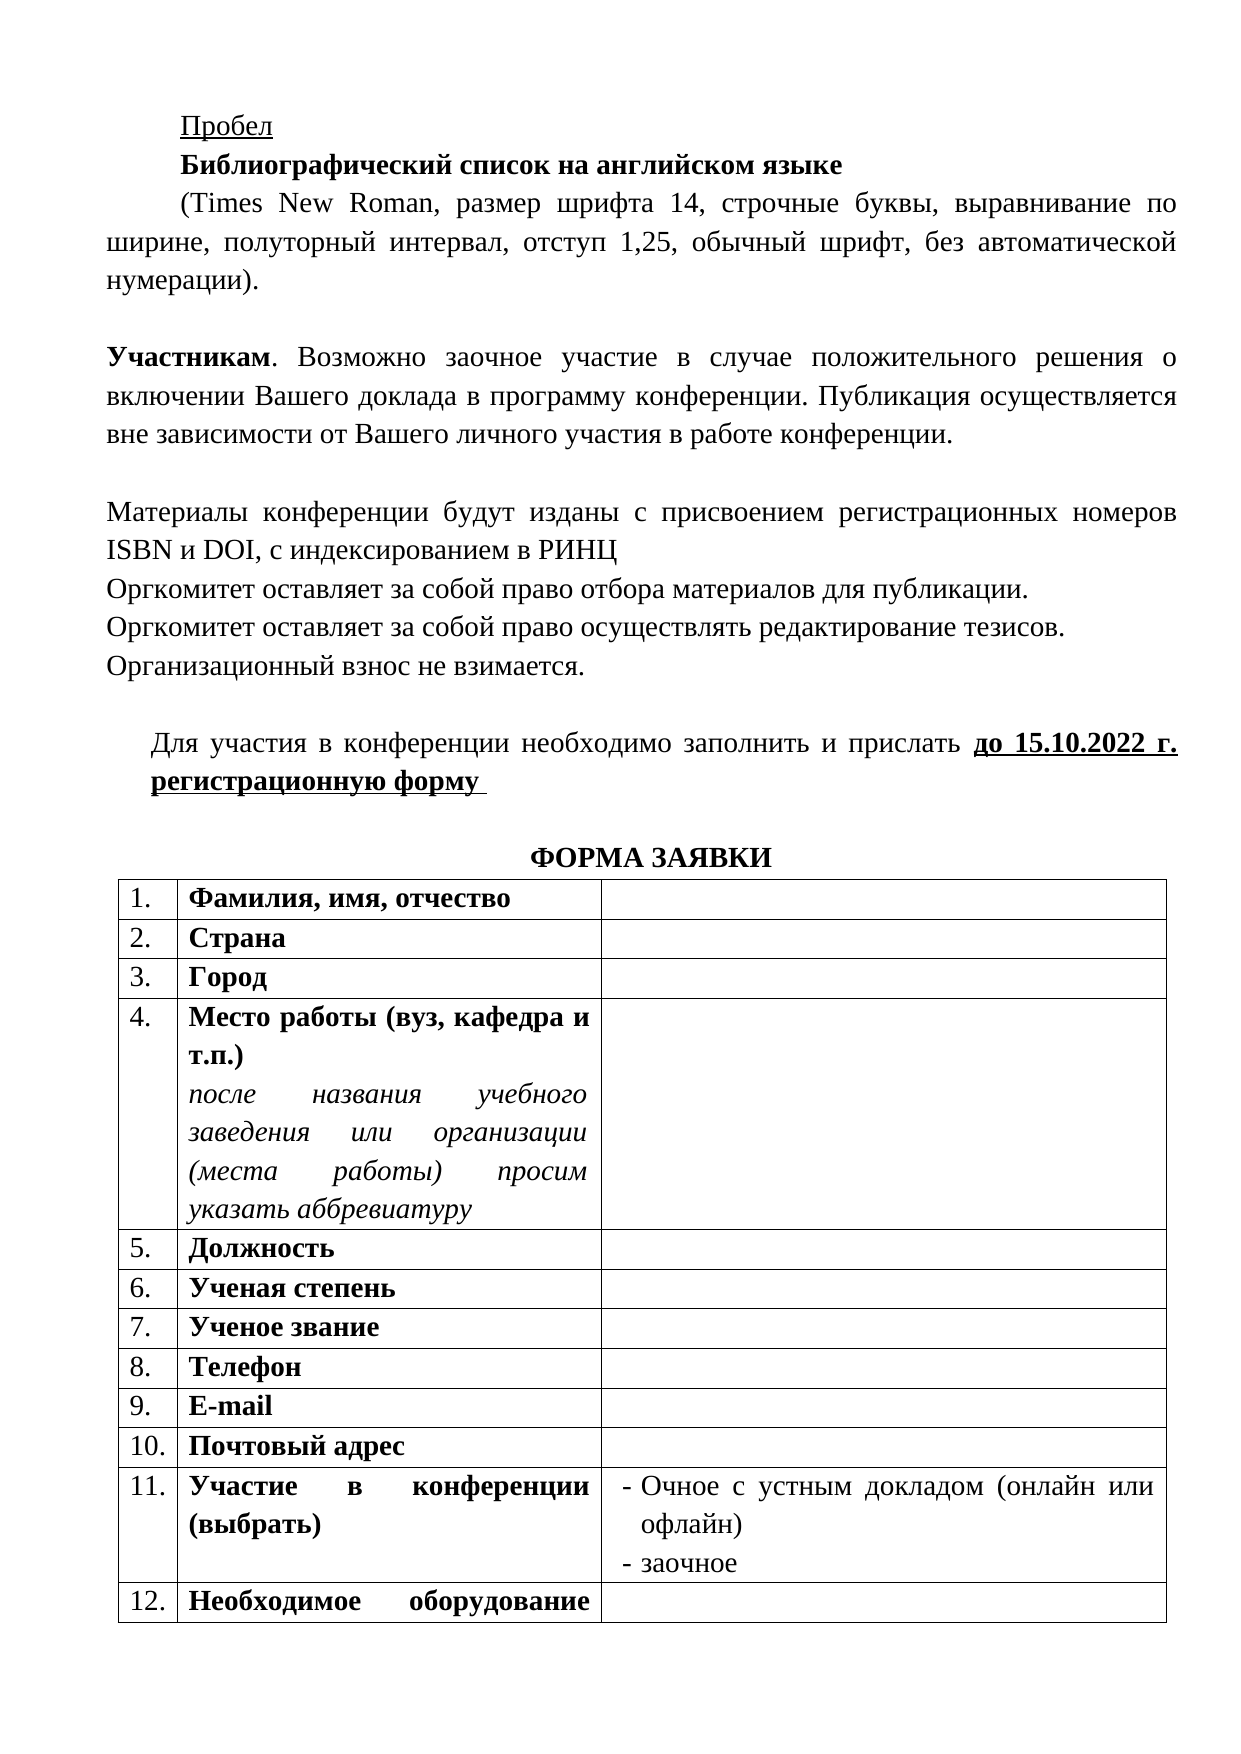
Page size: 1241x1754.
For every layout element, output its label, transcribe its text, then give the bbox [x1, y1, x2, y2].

table_cell Место работы (вуз, кафедра и т.п.) после названия учебного заведения или организации (места работы) просим указать аббревиатуру [178, 999, 601, 1229]
text Оргкомитет оставляет за собой право осуществлять редактирование тезисов. [106, 609, 1178, 643]
text Организационный взнос не взимается. [106, 648, 1178, 681]
table_cell Должность [178, 1230, 601, 1269]
table_cell [602, 1309, 1166, 1348]
table_cell Очное с устным докладом (онлайн или офлайн) заочное [602, 1468, 1166, 1582]
table_cell 6. [119, 1270, 177, 1308]
table_cell Ученая степень [178, 1270, 601, 1308]
table_cell 9. [119, 1389, 177, 1427]
table_cell [602, 920, 1166, 958]
table_cell Почтовый адрес [178, 1428, 601, 1467]
table_cell [602, 1389, 1166, 1427]
table_cell 8. [119, 1349, 177, 1387]
table_cell Страна [178, 920, 601, 958]
table_cell 2. [119, 920, 177, 958]
table_cell 5. [119, 1230, 177, 1269]
table_cell Ученое звание [178, 1309, 601, 1348]
table_cell [602, 1428, 1166, 1467]
text Участникам. Возможно заочное участие в случае положительного решения о включении Вашего доклада в программу конференции. Публикация осуществляется вне зависимости от Вашего личного участия в работе конференции. [106, 339, 1178, 450]
table_cell 11. [119, 1468, 177, 1582]
table_cell [602, 959, 1166, 998]
table_header [602, 880, 1166, 919]
table_cell 10. [119, 1428, 177, 1467]
table_cell [602, 1583, 1166, 1622]
text Материалы конференции будут изданы с присвоением регистрационных номеров ISBN и DOI, с индексированием в РИНЦ [106, 494, 1178, 566]
text Пробел [106, 108, 1178, 142]
text (Times New Roman, размер шрифта 14, строчные буквы, выравнивание по ширине, полуторный интервал, отступ 1,25, обычный шрифт, без автоматической нумерации). [106, 185, 1178, 296]
text Библиографический список на английском языке [106, 147, 1178, 180]
table_cell 3. [119, 959, 177, 998]
table_cell 4. [119, 999, 177, 1229]
text Для участия в конференции необходимо заполнить и прислать до 15.10.2022 г. регистрационную форму [151, 725, 1178, 797]
text ФОРМА ЗАЯВКИ [106, 841, 1121, 874]
table_cell E-mail [178, 1389, 601, 1427]
table_cell Участие в конференции (выбрать) [178, 1468, 601, 1582]
table_cell 7. [119, 1309, 177, 1348]
table_header 1. [119, 880, 177, 919]
table_cell 12. [119, 1583, 177, 1622]
text Оргкомитет оставляет за собой право отбора материалов для публикации. [106, 571, 1178, 604]
table_cell [602, 1230, 1166, 1269]
table_cell Город [178, 959, 601, 998]
table_cell [602, 1349, 1166, 1387]
table_cell [602, 1270, 1166, 1308]
table_header Фамилия, имя, отчество [178, 880, 601, 919]
table_cell Телефон [178, 1349, 601, 1387]
table_cell [602, 999, 1166, 1229]
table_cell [178, 1583, 601, 1622]
